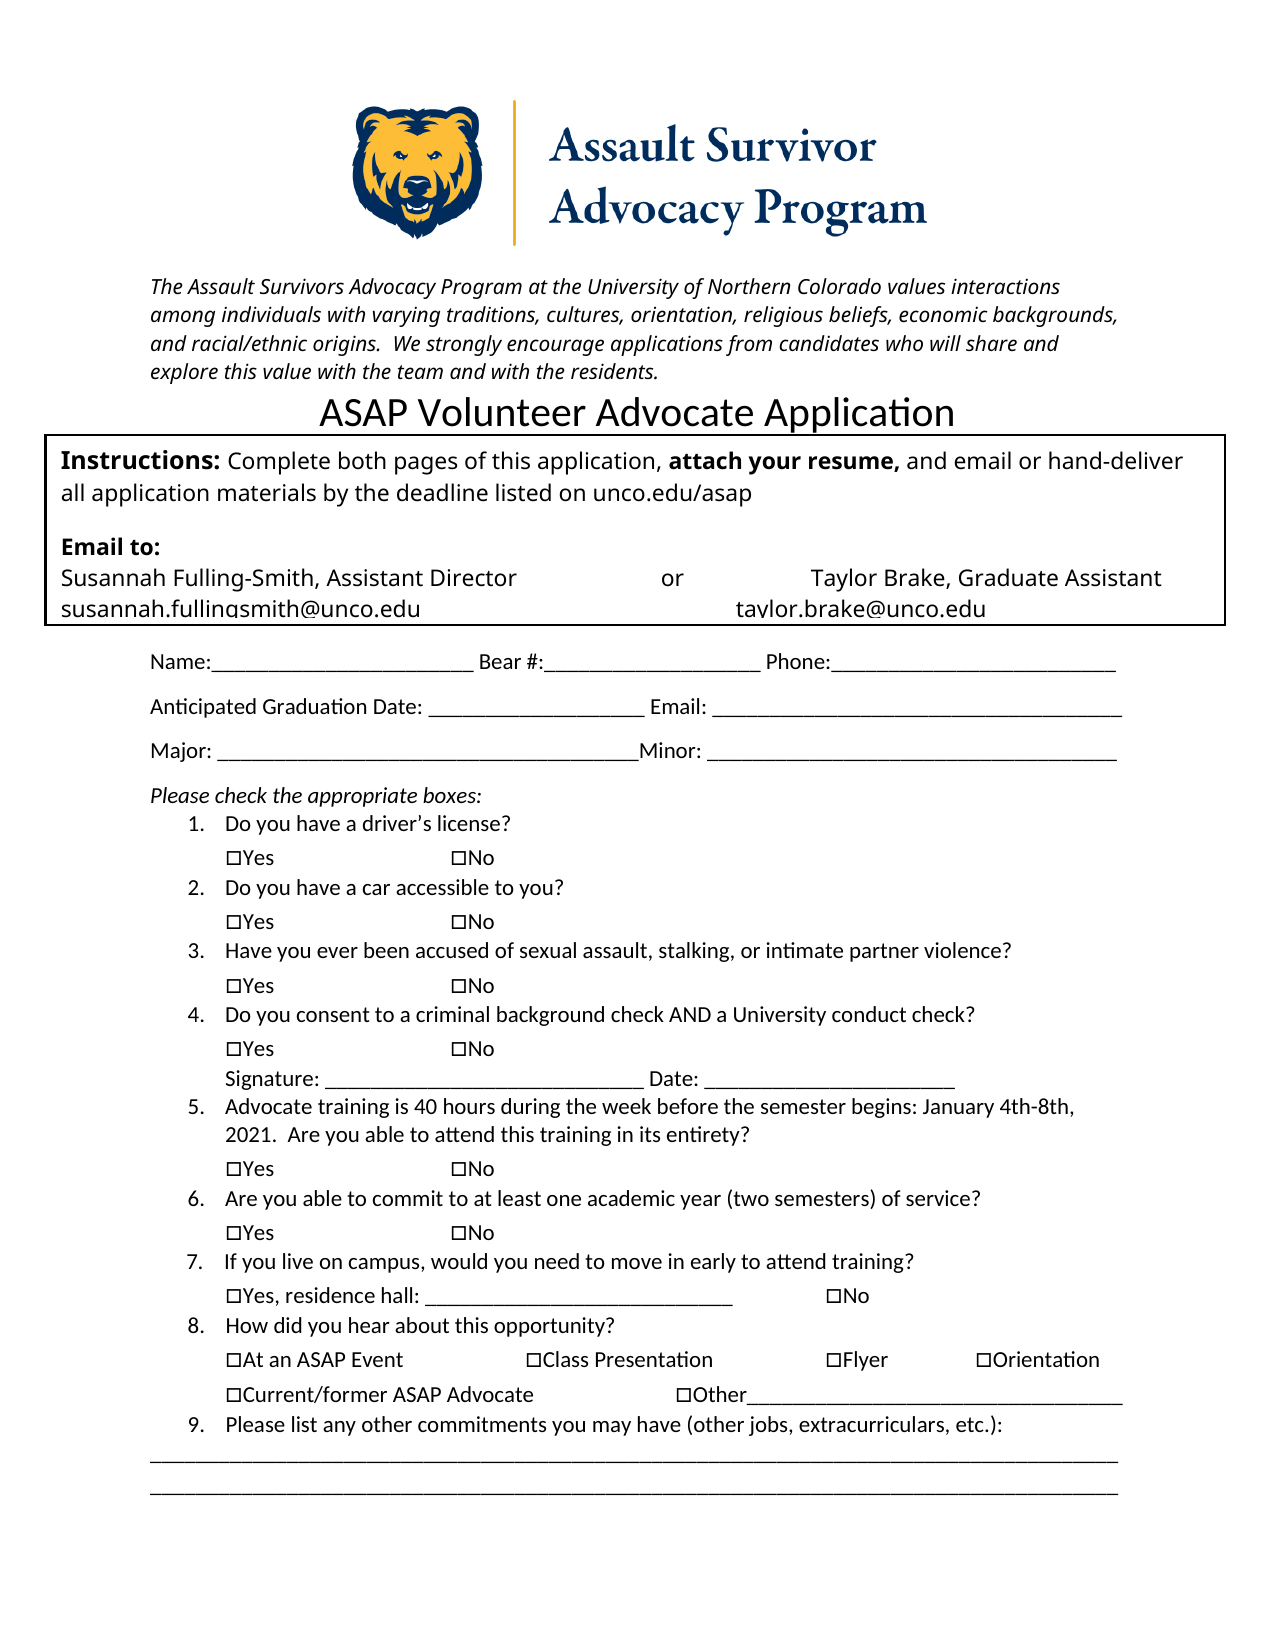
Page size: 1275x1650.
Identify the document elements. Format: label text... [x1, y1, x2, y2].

list □Yes □No [225, 1148, 1125, 1184]
text 8. How did you hear about this opportunity? [187, 1311, 1125, 1339]
text 7. If you live on campus, would you need to move in early to attend training? [150, 1247, 1125, 1275]
text The Assault Survivors Advocacy Program at the University of Northern Colorado values interactions among individuals with varying traditions, cultures, orientation, religious beliefs, economic backgrounds, and racial/ethnic origins. We strongly encourage applications from candidates who will share and explore this value with the team and with the residents. [150, 272, 1125, 386]
list Do you consent to a criminal background check AND a University conduct check? [187, 1000, 1125, 1028]
text Name:_______________________ Bear #:___________________ Phone:_________________________ [150, 647, 1125, 675]
list □Yes □No [225, 901, 1125, 937]
text Anticipated Graduation Date: ___________________ Email: ____________________________________ [150, 692, 1125, 720]
list □Yes □No [225, 1212, 1125, 1247]
text □Current/former ASAP Advocate □Other_________________________________ 9. Please list any other commitments you may have (other jobs, extracurriculars, etc.): [187, 1374, 1125, 1438]
text □At an ASAP Event □Class Presentation □Flyer □Orientation [187, 1339, 1125, 1374]
text __________________________________________________________________________________________________________________________________________________________________________ [150, 1438, 1125, 1498]
list □Yes □No [225, 837, 1125, 873]
picture [316, 75, 959, 272]
text ASAP Volunteer Advocate Application [150, 386, 1125, 434]
list Do you have a car accessible to you? [187, 873, 1125, 901]
list Do you have a driver’s license? [187, 809, 1125, 837]
text Please check the appropriate boxes: [150, 781, 1125, 809]
list □Yes □No [225, 1028, 1125, 1064]
list □Yes □No [225, 965, 1125, 1000]
list Have you ever been accused of sexual assault, stalking, or intimate partner violence? [187, 937, 1125, 965]
list Are you able to commit to at least one academic year (two semesters) of service? [187, 1184, 1125, 1212]
list □Yes, residence hall: ___________________________ □No [225, 1275, 1125, 1311]
text Major: _____________________________________Minor: ____________________________________ [150, 737, 1125, 765]
list Advocate training is 40 hours during the week before the semester begins: January 4th-8th, 2021. Are you able to attend this training in its entirety? [187, 1092, 1125, 1148]
list Signature: ____________________________ Date: ______________________ [225, 1064, 1125, 1092]
